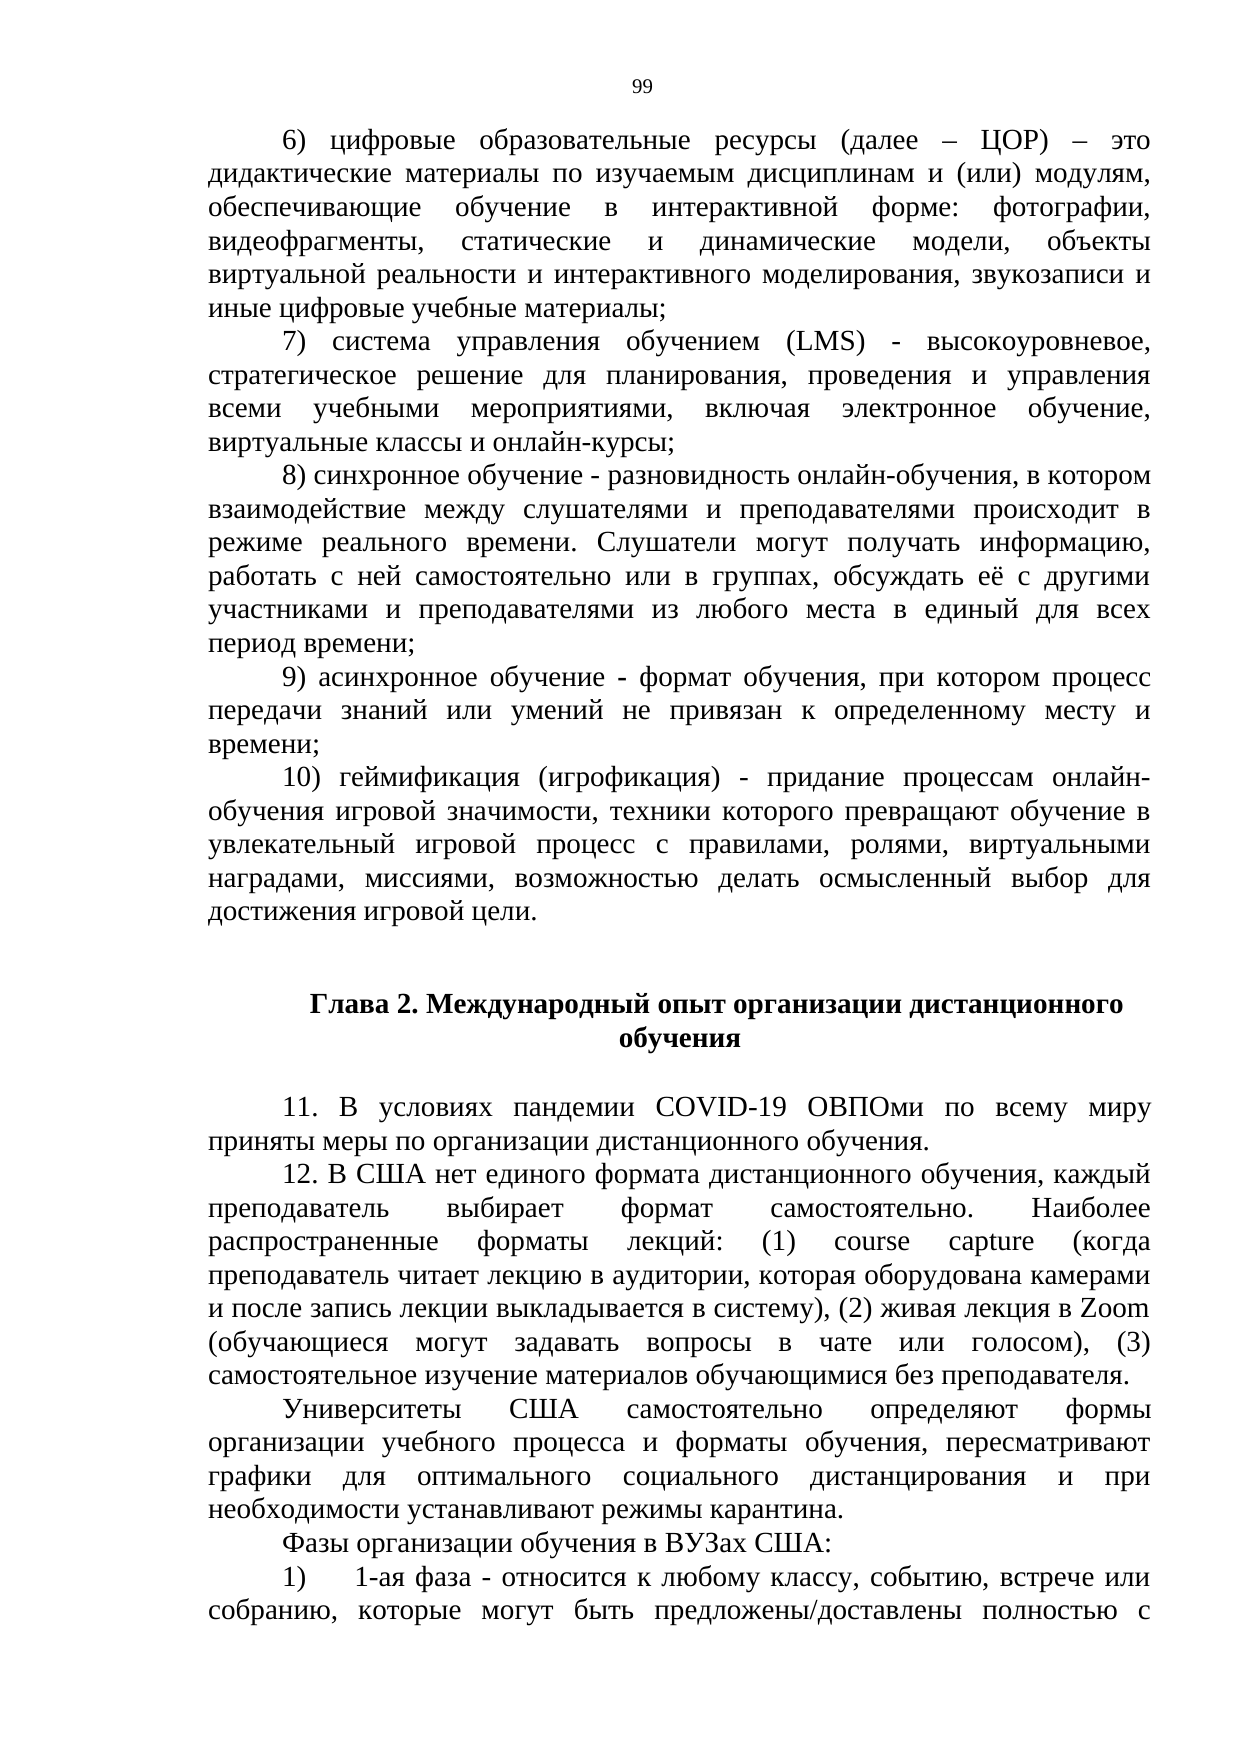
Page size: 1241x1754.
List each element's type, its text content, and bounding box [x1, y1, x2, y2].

subtitle Глава 2. Международный опыт организации дистанционного обучения [208, 986, 1152, 1053]
text Фазы организации обучения в ВУЗах США: [208, 1525, 1152, 1559]
text 10) геймификация (игрофикация) - придание процессам онлайн-обучения игровой значимости, техники которого превращают обучение в увлекательный игровой процесс с правилами, ролями, виртуальными наградами, миссиями, возможностью делать осмысленный выбор для достижения игровой цели. [208, 759, 1152, 927]
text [208, 1559, 1152, 1626]
text 9) асинхронное обучение - формат обучения, при котором процесс передачи знаний или умений не привязан к определенному месту и времени; [208, 659, 1152, 759]
text 7) система управления обучением (LMS) - высокоуровневое, стратегическое решение для планирования, проведения и управления всеми учебными мероприятиями, включая электронное обучение, виртуальные классы и онлайн-курсы; [208, 323, 1152, 457]
text 12. В США нет единого формата дистанционного обучения, каждый преподаватель выбирает формат самостоятельно. Наиболее распространенные форматы лекций: (1) course capture (когда преподаватель читает лекцию в аудитории, которая оборудована камерами и после запись лекции выкладывается в систему), (2) живая лекция в Zoom (обучающиеся могут задавать вопросы в чате или голосом), (3) самостоятельное изучение материалов обучающимися без преподавателя. [208, 1156, 1152, 1391]
text 11. В условиях пандемии COVID-19 ОВПОми по всему миру приняты меры по организации дистанционного обучения. [208, 1089, 1152, 1156]
text 6) цифровые образовательные ресурсы (далее – ЦОР) – это дидактические материалы по изучаемым дисциплинам и (или) модулям, обеспечивающие обучение в интерактивной форме: фотографии, видеофрагменты, статические и динамические модели, объекты виртуальной реальности и интерактивного моделирования, звукозаписи и иные цифровые учебные материалы; [208, 122, 1152, 323]
text 8) синхронное обучение - разновидность онлайн-обучения, в котором взаимодействие между слушателями и преподавателями происходит в режиме реального времени. Слушатели могут получать информацию, работать с ней самостоятельно или в группах, обсуждать её с другими участниками и преподавателями из любого места в единый для всех период времени; [208, 457, 1152, 659]
text Университеты США самостоятельно определяют формы организации учебного процесса и форматы обучения, пересматривают графики для оптимального социального дистанцирования и при необходимости устанавливают режимы карантина. [208, 1391, 1152, 1525]
